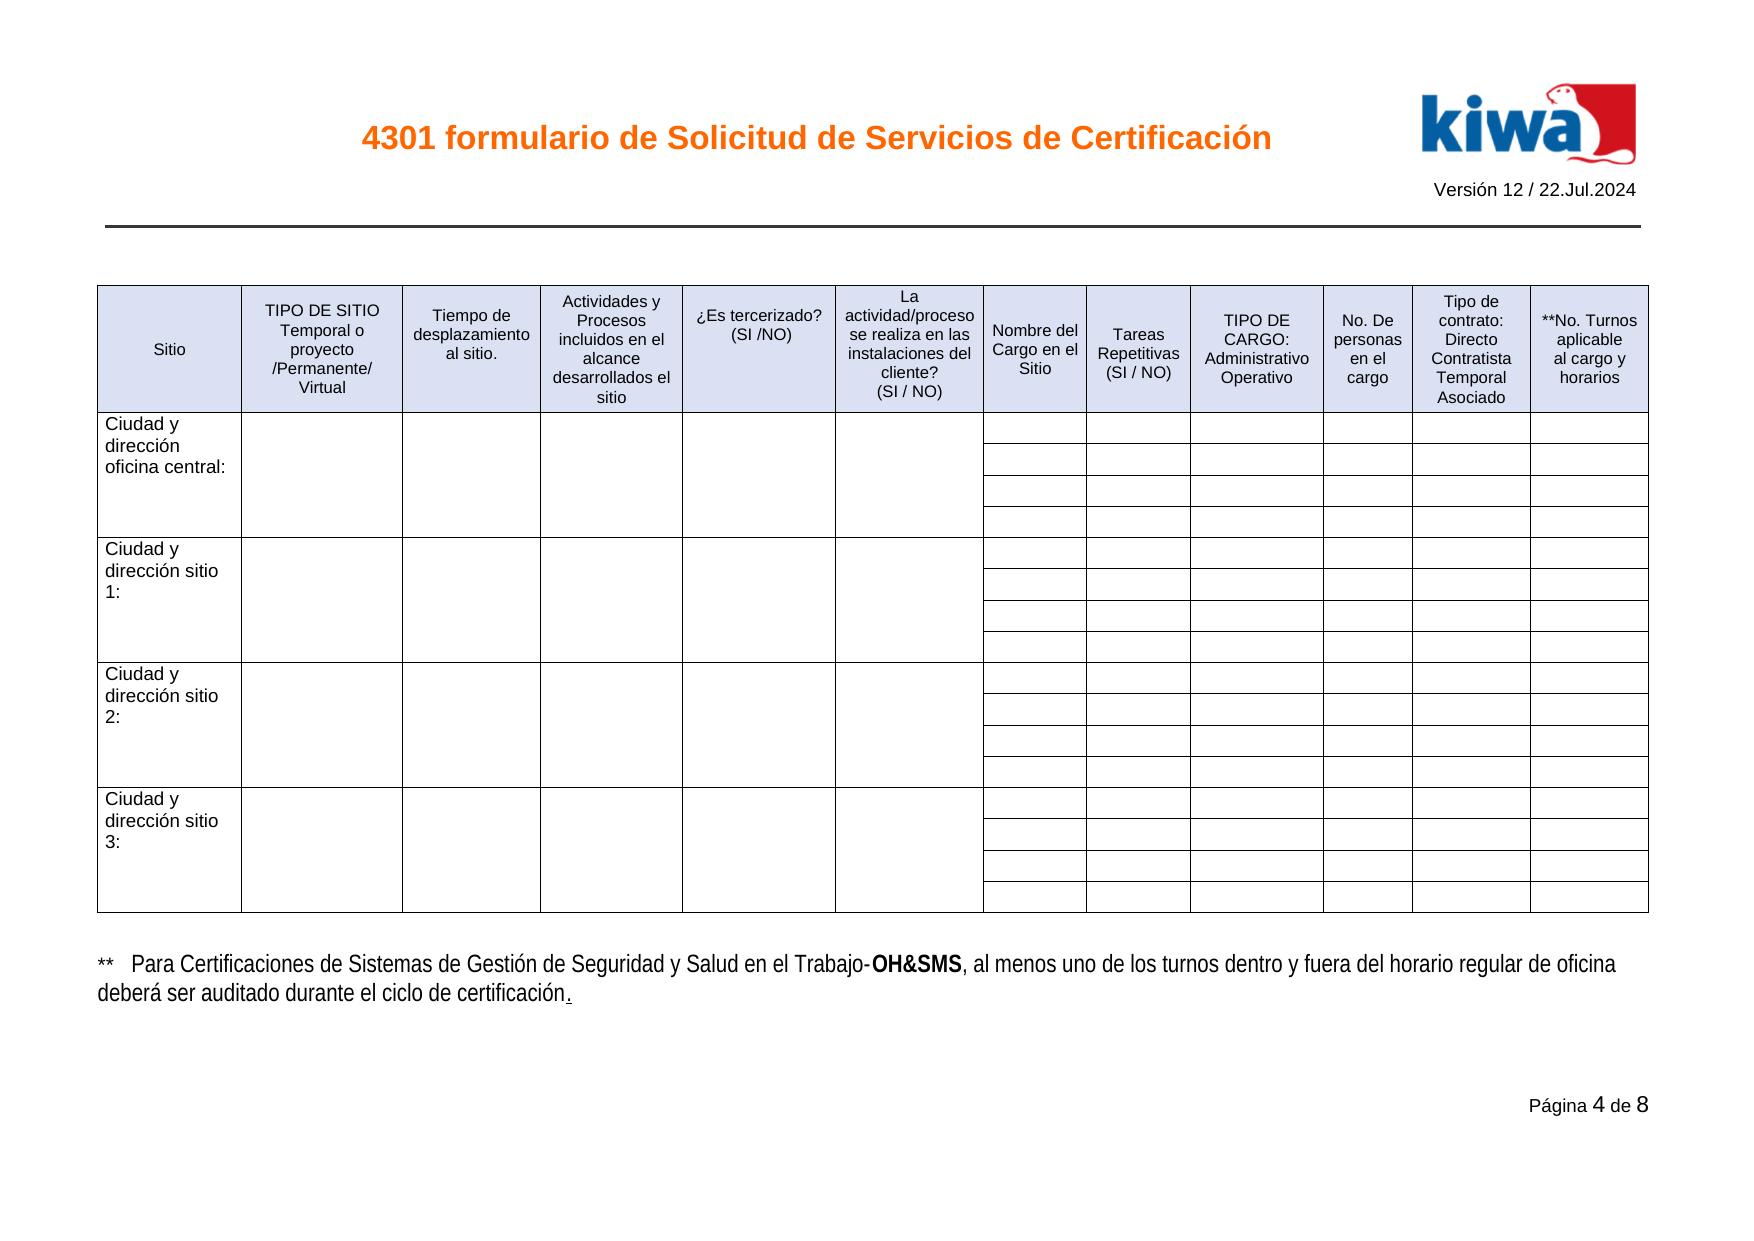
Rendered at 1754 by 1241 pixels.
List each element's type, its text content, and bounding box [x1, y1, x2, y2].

table_cell [403, 788, 540, 912]
table_cell [1087, 413, 1190, 443]
table_cell [1324, 601, 1412, 631]
table_cell [1087, 757, 1190, 787]
table_cell [242, 663, 402, 787]
table_cell [242, 788, 402, 912]
table_header ¿Es tercerizado? (SI /NO) [683, 286, 835, 412]
table_cell [1087, 726, 1190, 756]
table_cell [984, 476, 1086, 506]
table_cell [984, 819, 1086, 849]
table_cell [984, 788, 1086, 818]
table_cell [1324, 882, 1412, 912]
table_cell [984, 444, 1086, 474]
table_cell [1324, 694, 1412, 724]
table_cell [1191, 507, 1323, 537]
table_cell [1087, 476, 1190, 506]
table_cell [1413, 819, 1530, 849]
table_cell [1324, 819, 1412, 849]
table_cell [984, 694, 1086, 724]
table_header TIPO DE SITIO Temporal o proyecto /Permanente/ Virtual [242, 286, 402, 412]
table_cell [1531, 663, 1648, 693]
table_cell [1531, 819, 1648, 849]
table_cell [1531, 726, 1648, 756]
table_header Sitio [98, 286, 241, 412]
table_cell [1324, 507, 1412, 537]
picture [1421, 83, 1636, 165]
table_cell [1531, 413, 1648, 443]
table_cell [541, 413, 682, 537]
table_cell [836, 663, 983, 787]
table_cell [1191, 632, 1323, 662]
table_cell [1087, 601, 1190, 631]
table_cell [1191, 819, 1323, 849]
table_cell [984, 757, 1086, 787]
table_cell [1087, 507, 1190, 537]
table_cell [984, 726, 1086, 756]
table_cell [1191, 476, 1323, 506]
table_cell [1087, 569, 1190, 599]
table_header Tipo de contrato: Directo Contratista Temporal Asociado [1413, 286, 1530, 412]
table_cell [541, 538, 682, 662]
table_cell [1531, 632, 1648, 662]
table_cell [1531, 851, 1648, 881]
table_cell [984, 601, 1086, 631]
table_cell Ciudad y dirección sitio 1: [98, 538, 241, 662]
table_header Tiempo de desplazamiento al sitio. [403, 286, 540, 412]
table_cell [1531, 694, 1648, 724]
table_cell [242, 413, 402, 537]
table_header La actividad/proceso se realiza en las instalaciones del cliente? (SI / NO) [836, 286, 983, 412]
table_cell [836, 413, 983, 537]
table_cell [1087, 663, 1190, 693]
table_cell [984, 413, 1086, 443]
table_cell [1191, 882, 1323, 912]
table_cell [984, 507, 1086, 537]
table_cell [1413, 882, 1530, 912]
table_header TIPO DE CARGO: Administrativo Operativo [1191, 286, 1323, 412]
table_cell [1087, 444, 1190, 474]
table_cell [1087, 538, 1190, 568]
table_cell [1413, 694, 1530, 724]
table_header **No. Turnos aplicable al cargo y horarios [1531, 286, 1648, 412]
table_cell [1324, 569, 1412, 599]
table_cell [1191, 444, 1323, 474]
table_cell Ciudad y dirección sitio 2: [98, 663, 241, 787]
table_cell [1324, 757, 1412, 787]
table_cell [1191, 851, 1323, 881]
table_cell [1413, 851, 1530, 881]
table_cell [1191, 601, 1323, 631]
table_cell [541, 663, 682, 787]
table_cell [1087, 788, 1190, 818]
table_cell [1324, 413, 1412, 443]
table_cell [984, 663, 1086, 693]
table_cell [1413, 757, 1530, 787]
table_cell [836, 538, 983, 662]
table_cell [242, 538, 402, 662]
table_cell [1191, 538, 1323, 568]
table_header Actividades y Procesos incluidos en el alcance desarrollados el sitio [541, 286, 682, 412]
table_cell [1413, 413, 1530, 443]
table_cell [1191, 788, 1323, 818]
table_cell [1413, 632, 1530, 662]
table_cell [1531, 569, 1648, 599]
table_cell [1324, 632, 1412, 662]
table_cell [1413, 476, 1530, 506]
table_cell [1324, 538, 1412, 568]
table_cell [1531, 507, 1648, 537]
table_header Nombre del Cargo en el Sitio [984, 286, 1086, 412]
table_cell [1191, 413, 1323, 443]
table_cell [1324, 726, 1412, 756]
table_cell [1087, 819, 1190, 849]
table_cell [1087, 882, 1190, 912]
table_header No. De personas en el cargo [1324, 286, 1412, 412]
text ** Para Certificaciones de Sistemas de Gestión de Seguridad y Salud en el Trabajo-OH&SMS, al menos uno de los turnos dentro y fuera del horario regular de oficina deberá ser auditado durante el ciclo de certificación. [97, 949, 1649, 1007]
table_cell [1531, 476, 1648, 506]
table_cell [1191, 694, 1323, 724]
table_cell [984, 851, 1086, 881]
table_cell [1531, 538, 1648, 568]
table_cell [1413, 507, 1530, 537]
table_cell [1324, 663, 1412, 693]
table_cell [683, 663, 835, 787]
table_cell [1191, 569, 1323, 599]
table_cell [1531, 601, 1648, 631]
table_cell [1191, 757, 1323, 787]
table_cell [1087, 694, 1190, 724]
table_cell [1324, 444, 1412, 474]
table_cell [403, 538, 540, 662]
table_cell [1087, 851, 1190, 881]
table_header Tareas Repetitivas (SI / NO) [1087, 286, 1190, 412]
table_cell [984, 538, 1086, 568]
table_cell [984, 632, 1086, 662]
table_cell [1413, 726, 1530, 756]
table_cell [683, 538, 835, 662]
table_cell [984, 882, 1086, 912]
table_cell [1413, 569, 1530, 599]
table_cell [1531, 788, 1648, 818]
table_cell [1531, 444, 1648, 474]
table_cell [541, 788, 682, 912]
table_cell [1324, 476, 1412, 506]
table_cell [1413, 538, 1530, 568]
table_cell [836, 788, 983, 912]
table_cell Ciudad y dirección sitio 3: [98, 788, 241, 912]
table_cell [1191, 726, 1323, 756]
table_cell Ciudad y dirección oficina central: [98, 413, 241, 537]
table_cell [1413, 601, 1530, 631]
table_cell [1413, 788, 1530, 818]
table_cell [1413, 444, 1530, 474]
table_cell [1531, 882, 1648, 912]
table_cell [1324, 851, 1412, 881]
table_cell [683, 413, 835, 537]
table_cell [1531, 757, 1648, 787]
table_cell [1413, 663, 1530, 693]
table_cell [683, 788, 835, 912]
table_cell [1191, 663, 1323, 693]
table_cell [1324, 788, 1412, 818]
table_cell [403, 413, 540, 537]
table_cell [984, 569, 1086, 599]
table_cell [1087, 632, 1190, 662]
table_cell [403, 663, 540, 787]
